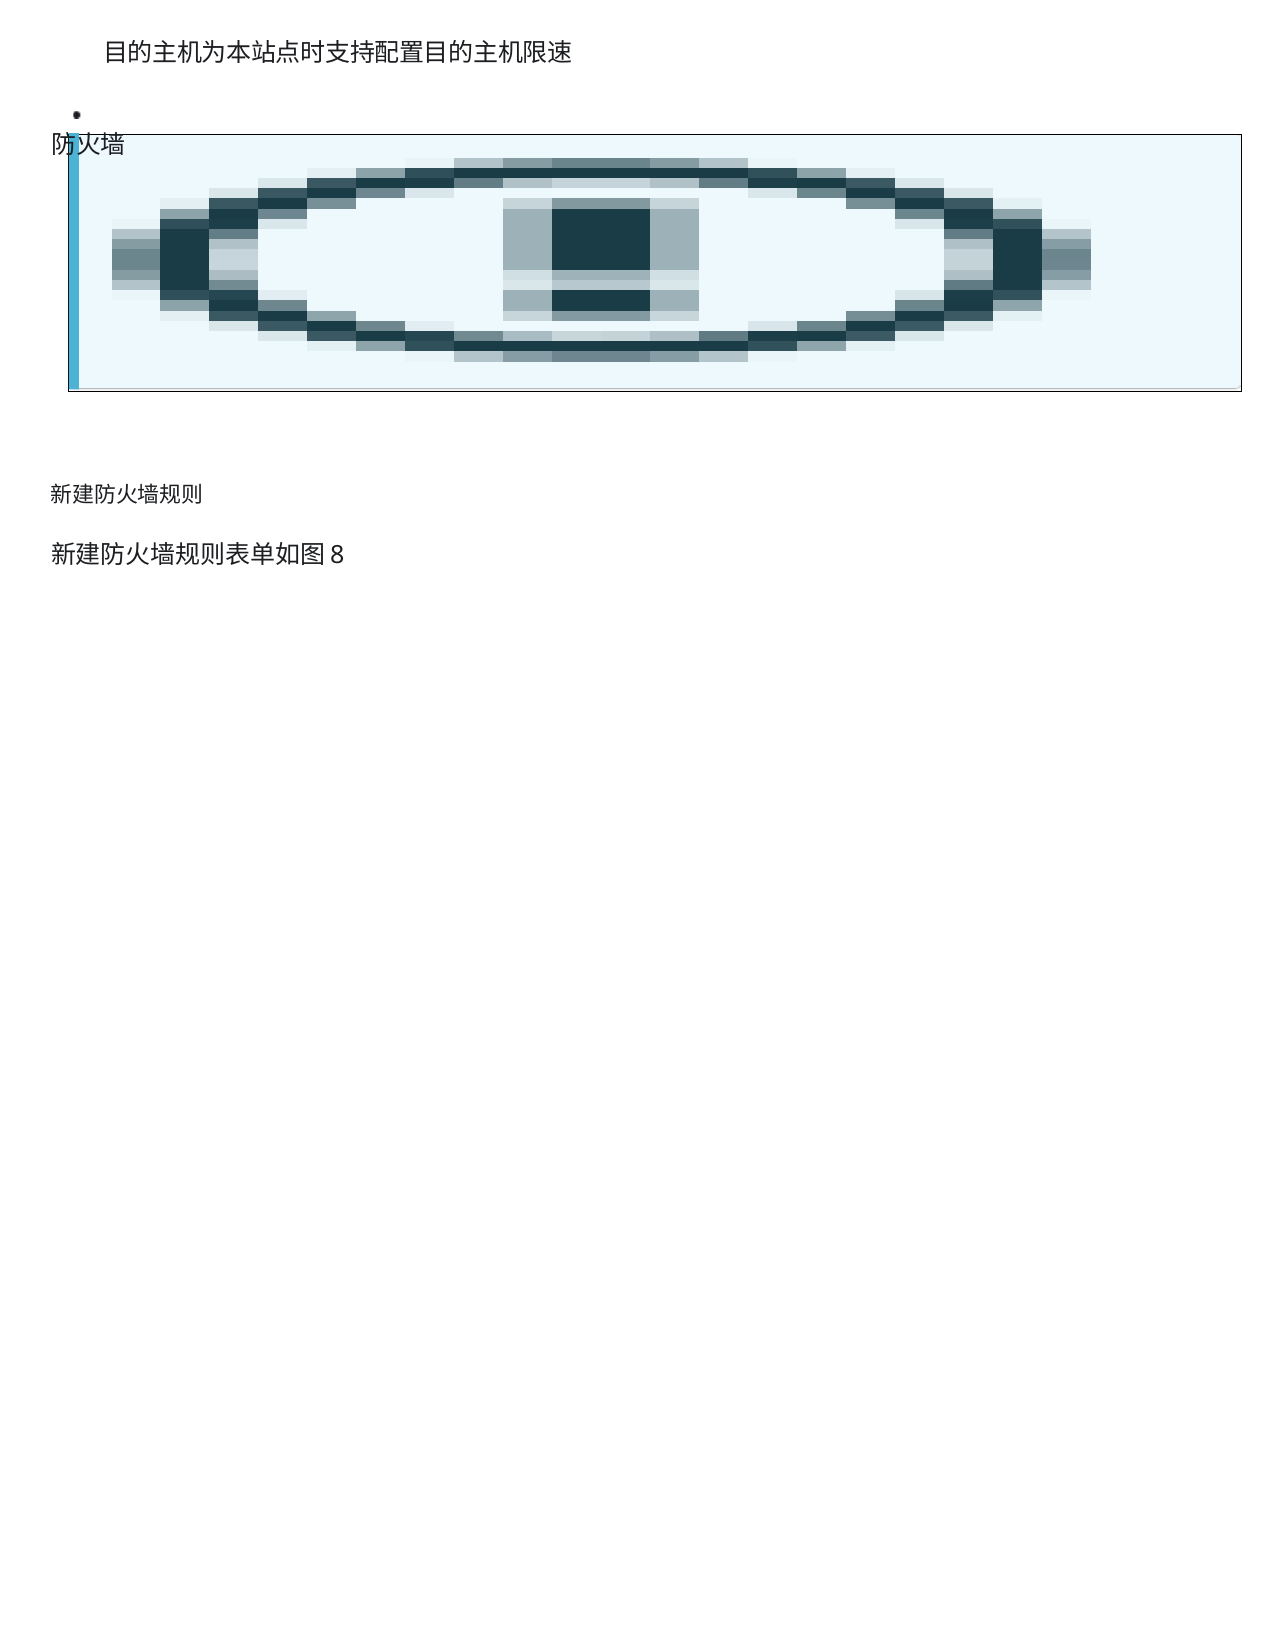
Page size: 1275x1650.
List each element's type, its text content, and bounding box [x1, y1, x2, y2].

text 新建防火墙规则表单如图8 [51, 543, 1223, 569]
picture [73, 111, 82, 119]
text 新建防火墙规则 [51, 484, 1223, 507]
text 防火墙 [52, 134, 1223, 158]
text 目的主机为本站点时支持配置目的主机限速 [73, 59, 1223, 134]
picture [69, 135, 1241, 391]
